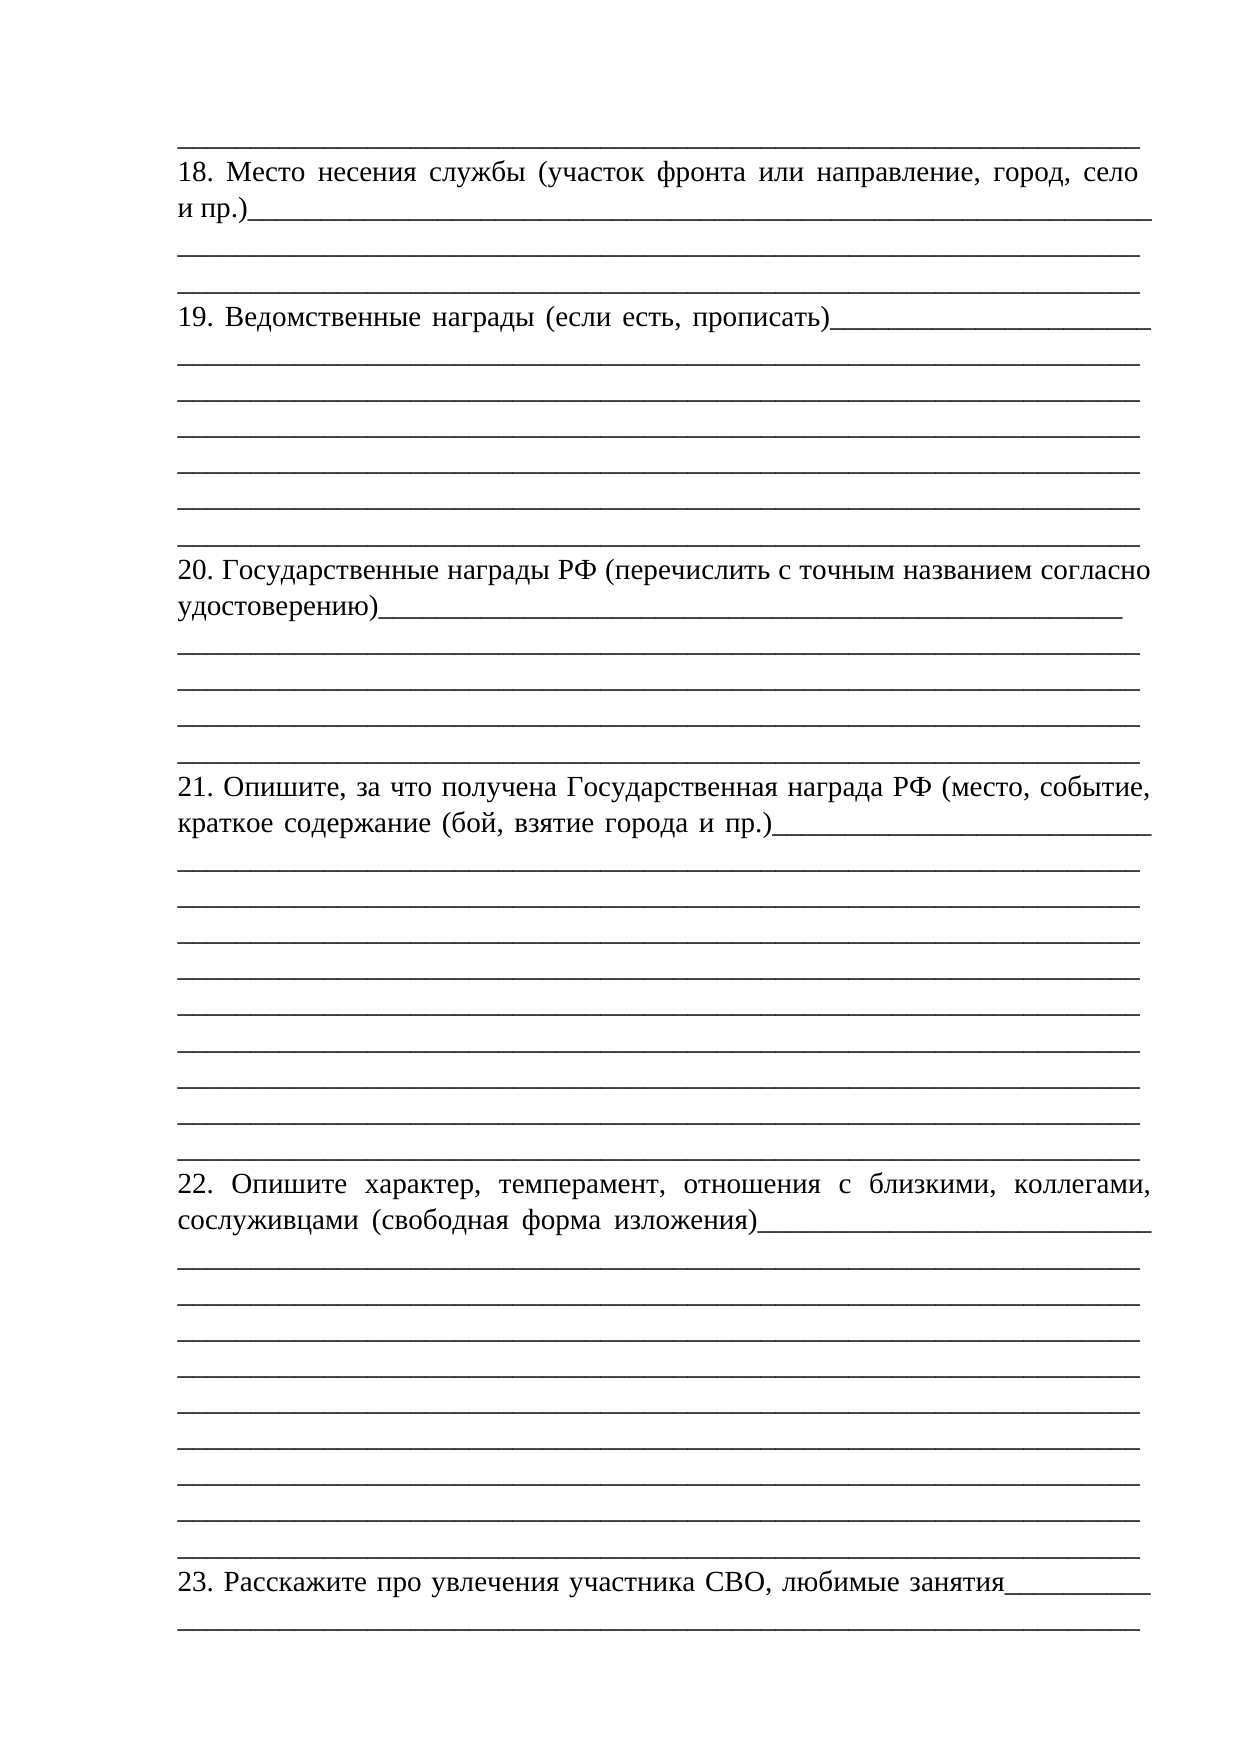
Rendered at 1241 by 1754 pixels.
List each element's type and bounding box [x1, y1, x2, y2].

text [177, 118, 1152, 1634]
